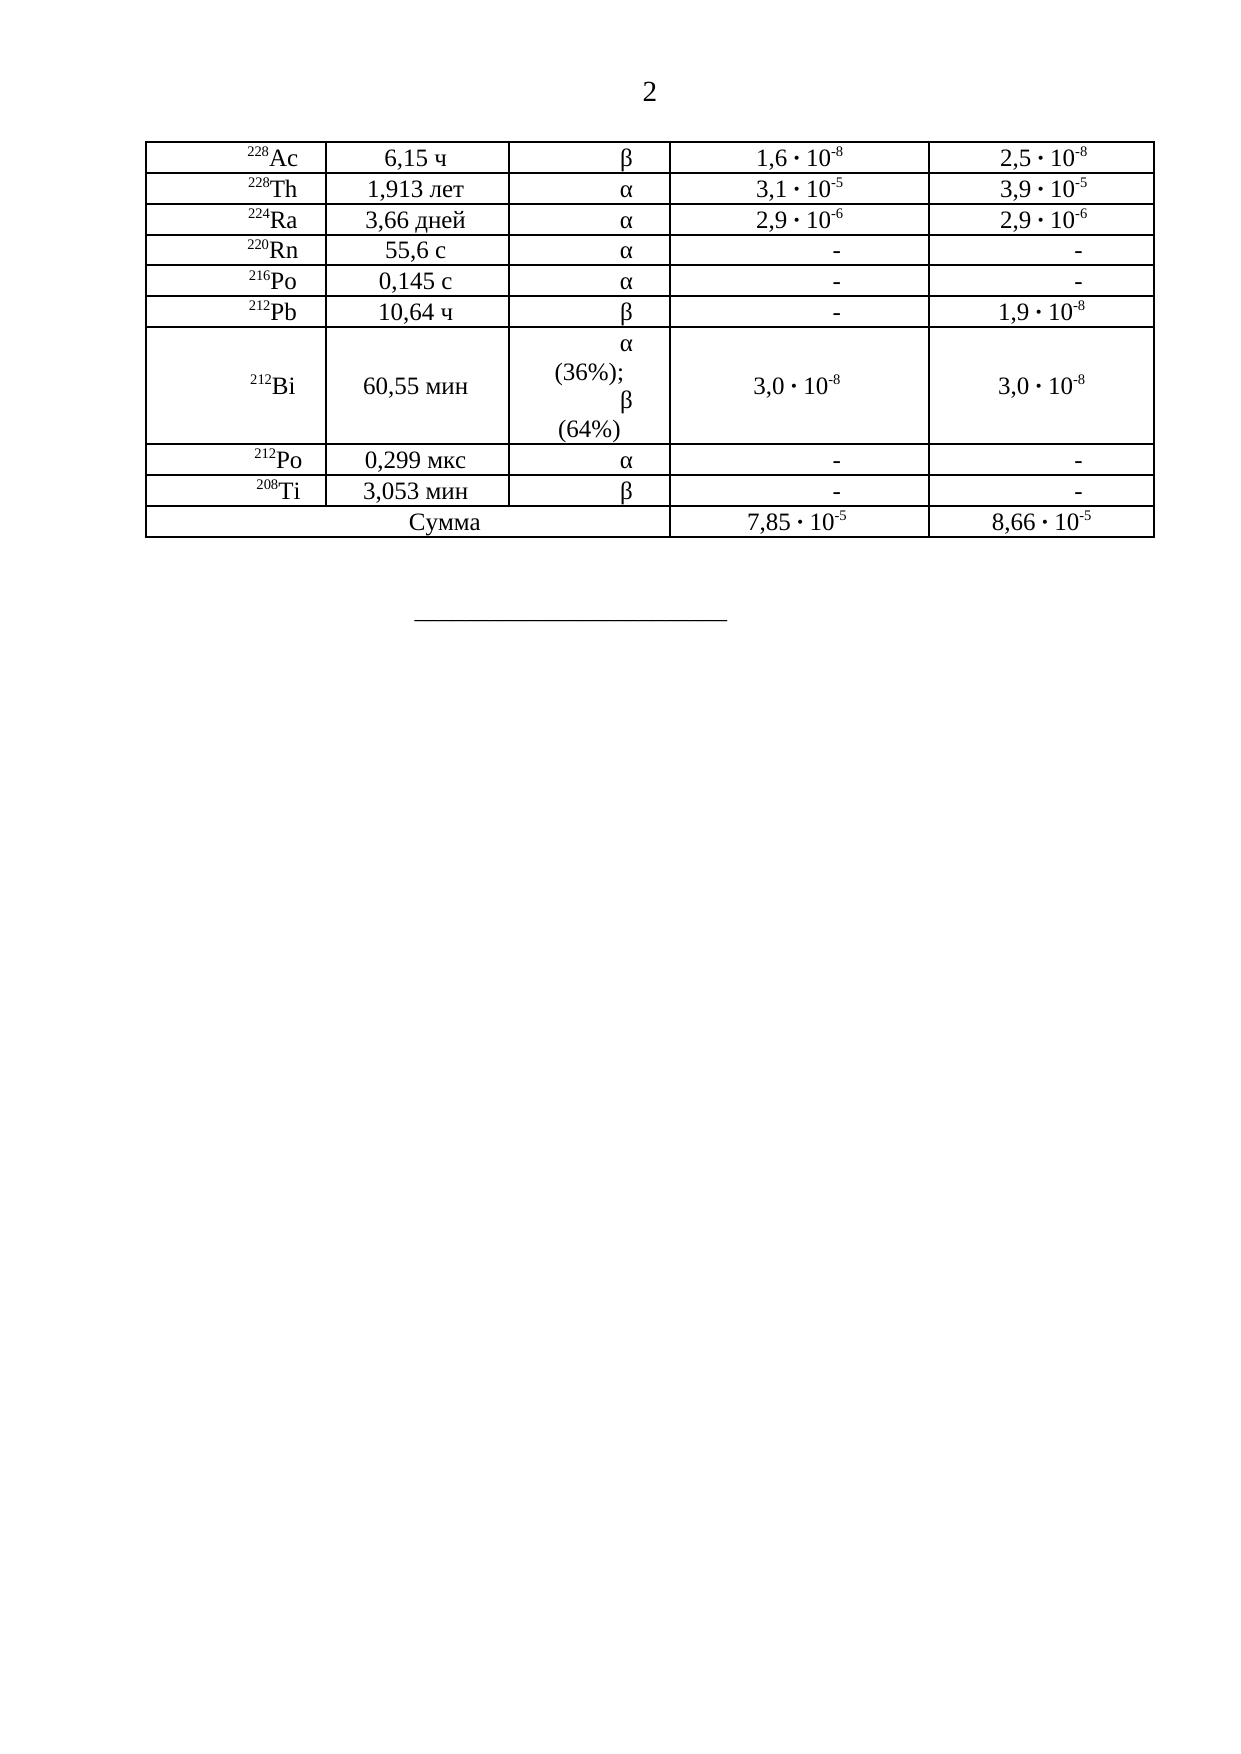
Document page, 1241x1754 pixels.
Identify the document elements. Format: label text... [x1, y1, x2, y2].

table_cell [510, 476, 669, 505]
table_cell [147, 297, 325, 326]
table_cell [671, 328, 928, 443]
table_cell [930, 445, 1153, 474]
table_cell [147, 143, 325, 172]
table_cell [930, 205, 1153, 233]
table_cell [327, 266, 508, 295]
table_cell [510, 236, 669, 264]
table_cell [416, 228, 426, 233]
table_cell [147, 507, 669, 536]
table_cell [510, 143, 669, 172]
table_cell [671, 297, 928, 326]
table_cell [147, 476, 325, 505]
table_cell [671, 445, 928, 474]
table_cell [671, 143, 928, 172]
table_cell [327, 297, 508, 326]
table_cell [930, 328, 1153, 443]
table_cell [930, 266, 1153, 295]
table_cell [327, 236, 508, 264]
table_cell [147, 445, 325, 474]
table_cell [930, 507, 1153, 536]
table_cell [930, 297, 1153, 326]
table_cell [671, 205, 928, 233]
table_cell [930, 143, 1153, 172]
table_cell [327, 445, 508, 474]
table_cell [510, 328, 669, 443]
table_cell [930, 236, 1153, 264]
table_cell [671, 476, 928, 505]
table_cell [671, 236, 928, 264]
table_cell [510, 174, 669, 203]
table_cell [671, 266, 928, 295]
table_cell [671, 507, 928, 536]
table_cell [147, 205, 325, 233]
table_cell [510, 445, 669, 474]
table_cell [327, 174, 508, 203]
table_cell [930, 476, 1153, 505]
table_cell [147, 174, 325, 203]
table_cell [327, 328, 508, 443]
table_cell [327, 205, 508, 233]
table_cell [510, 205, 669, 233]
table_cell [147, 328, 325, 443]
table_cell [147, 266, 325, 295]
text _________________________ [118, 595, 1181, 624]
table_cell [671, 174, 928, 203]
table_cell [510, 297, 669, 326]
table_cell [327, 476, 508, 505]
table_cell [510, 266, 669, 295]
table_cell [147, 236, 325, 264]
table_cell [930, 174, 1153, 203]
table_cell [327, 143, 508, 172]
